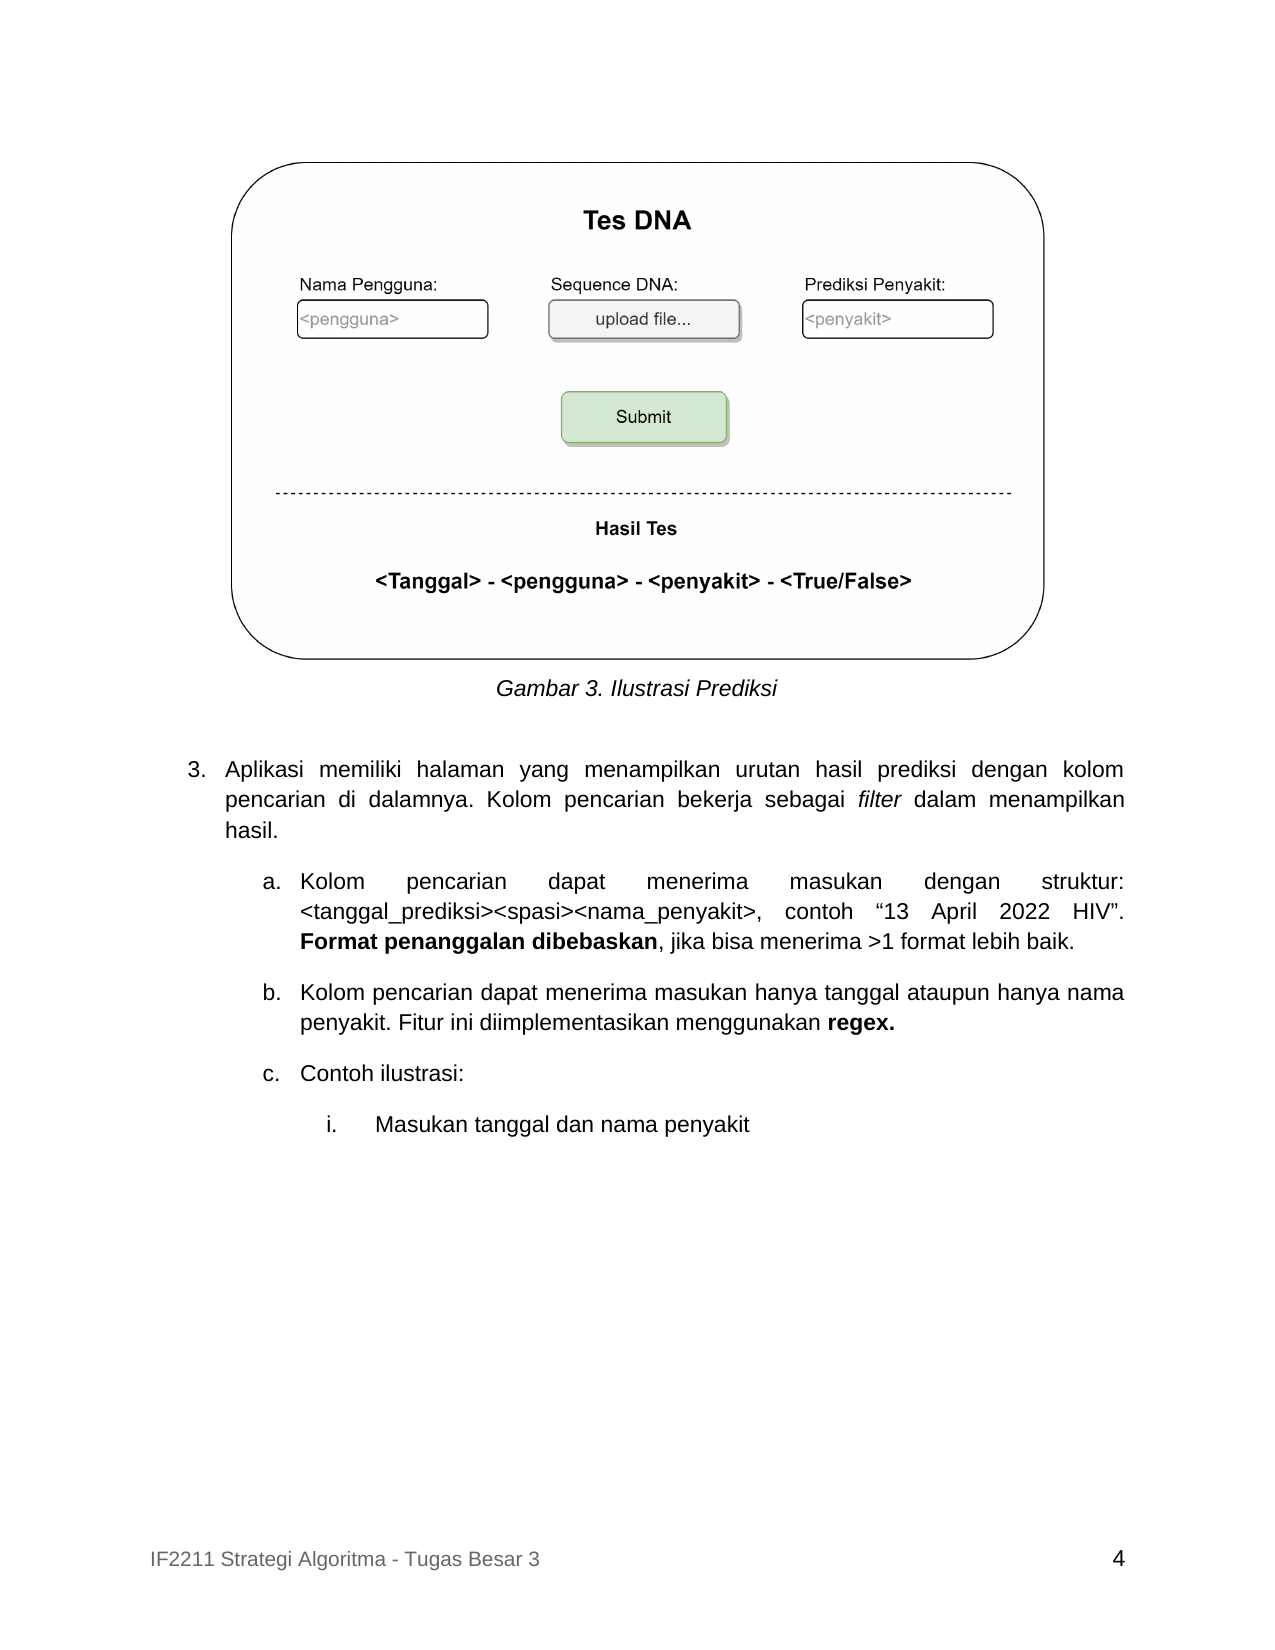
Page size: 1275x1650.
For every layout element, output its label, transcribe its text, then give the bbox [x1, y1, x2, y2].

list Kolom pencarian dapat menerima masukan hanya tanggal ataupun hanya nama penyakit. Fitur ini diimplementasikan menggunakan regex. [262, 979, 1125, 1036]
picture [218, 150, 1057, 672]
list Kolom pencarian dapat menerima masukan dengan struktur: <tanggal_prediksi><spasi><nama_penyakit>, contoh “13 April 2022 HIV”. Format penanggalan dibebaskan, jika bisa menerima >1 format lebih baik. [262, 868, 1125, 954]
text Gambar 3. Ilustrasi Prediksi [150, 675, 1125, 701]
list Contoh ilustrasi: [262, 1060, 1125, 1087]
list Masukan tanggal dan nama penyakit [337, 1111, 1125, 1138]
list Aplikasi memiliki halaman yang menampilkan urutan hasil prediksi dengan kolom pencarian di dalamnya. Kolom pencarian bekerja sebagai filter dalam menampilkan hasil. [187, 756, 1125, 843]
